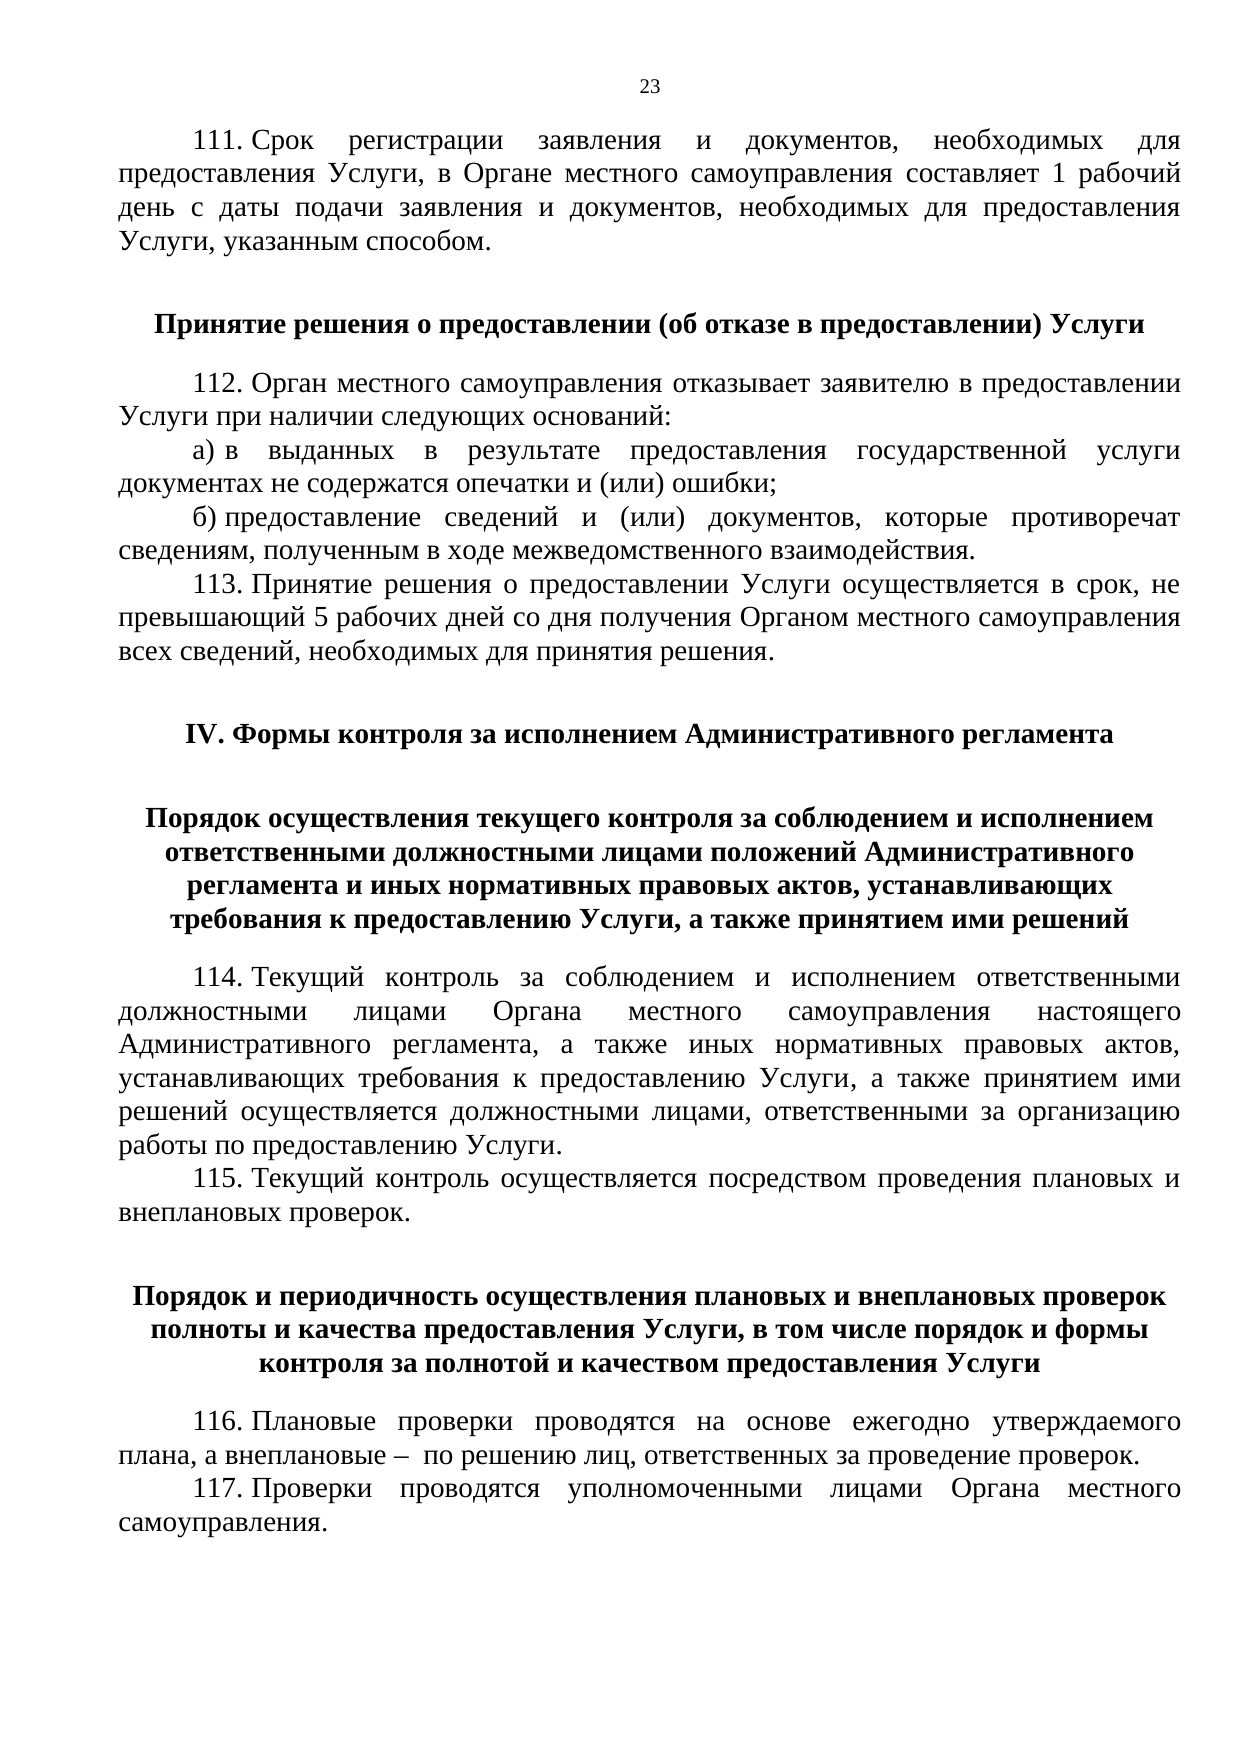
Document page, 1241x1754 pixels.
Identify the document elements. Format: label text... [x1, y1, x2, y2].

text Порядок и периодичность осуществления плановых и внеплановых проверок полноты и качества предоставления Услуги, в том числе порядок и формы контроля за полнотой и качеством предоставления Услуги [118, 1278, 1181, 1378]
text IV. Формы контроля за исполнением Административного регламента [118, 717, 1181, 750]
text Порядок осуществления текущего контроля за соблюдением и исполнением ответственными должностными лицами положений Административного регламента и иных нормативных правовых актов, устанавливающих требования к предоставлению Услуги, а также принятием ими решений [118, 800, 1181, 934]
list предоставление сведений и (или) документов, которые противоречат сведениям, полученным в ходе межведомственного взаимодействия. [118, 499, 1181, 566]
text Принятие решения о предоставлении (об отказе в предоставлении) Услуги [118, 306, 1181, 340]
list в выданных в результате предоставления государственной услуги документах не содержатся опечатки и (или) ошибки; [118, 432, 1181, 499]
list Принятие решения о предоставлении Услуги осуществляется в срок, не превышающий 5 рабочих дней со дня получения Органом местного самоуправления всех сведений, необходимых для принятия решения. [118, 566, 1181, 667]
list Плановые проверки проводятся на основе ежегодно утверждаемого плана, а внеплановые – по решению лиц, ответственных за проведение проверок. [118, 1403, 1181, 1470]
list Текущий контроль осуществляется посредством проведения плановых и внеплановых проверок. [118, 1161, 1181, 1228]
list Орган местного самоуправления отказывает заявителю в предоставлении Услуги при наличии следующих оснований: [118, 365, 1181, 432]
list Проверки проводятся уполномоченными лицами Органа местного самоуправления. [118, 1470, 1181, 1537]
list Срок регистрации заявления и документов, необходимых для предоставления Услуги, в Органе местного самоуправления составляет 1 рабочий день с даты подачи заявления и документов, необходимых для предоставления Услуги, указанным способом. [118, 122, 1181, 256]
list Текущий контроль за соблюдением и исполнением ответственными должностными лицами Органа местного самоуправления настоящего Административного регламента, а также иных нормативных правовых актов, устанавливающих требования к предоставлению Услуги, а также принятием ими решений осуществляется должностными лицами, ответственными за организацию работы по предоставлению Услуги. [118, 959, 1181, 1161]
